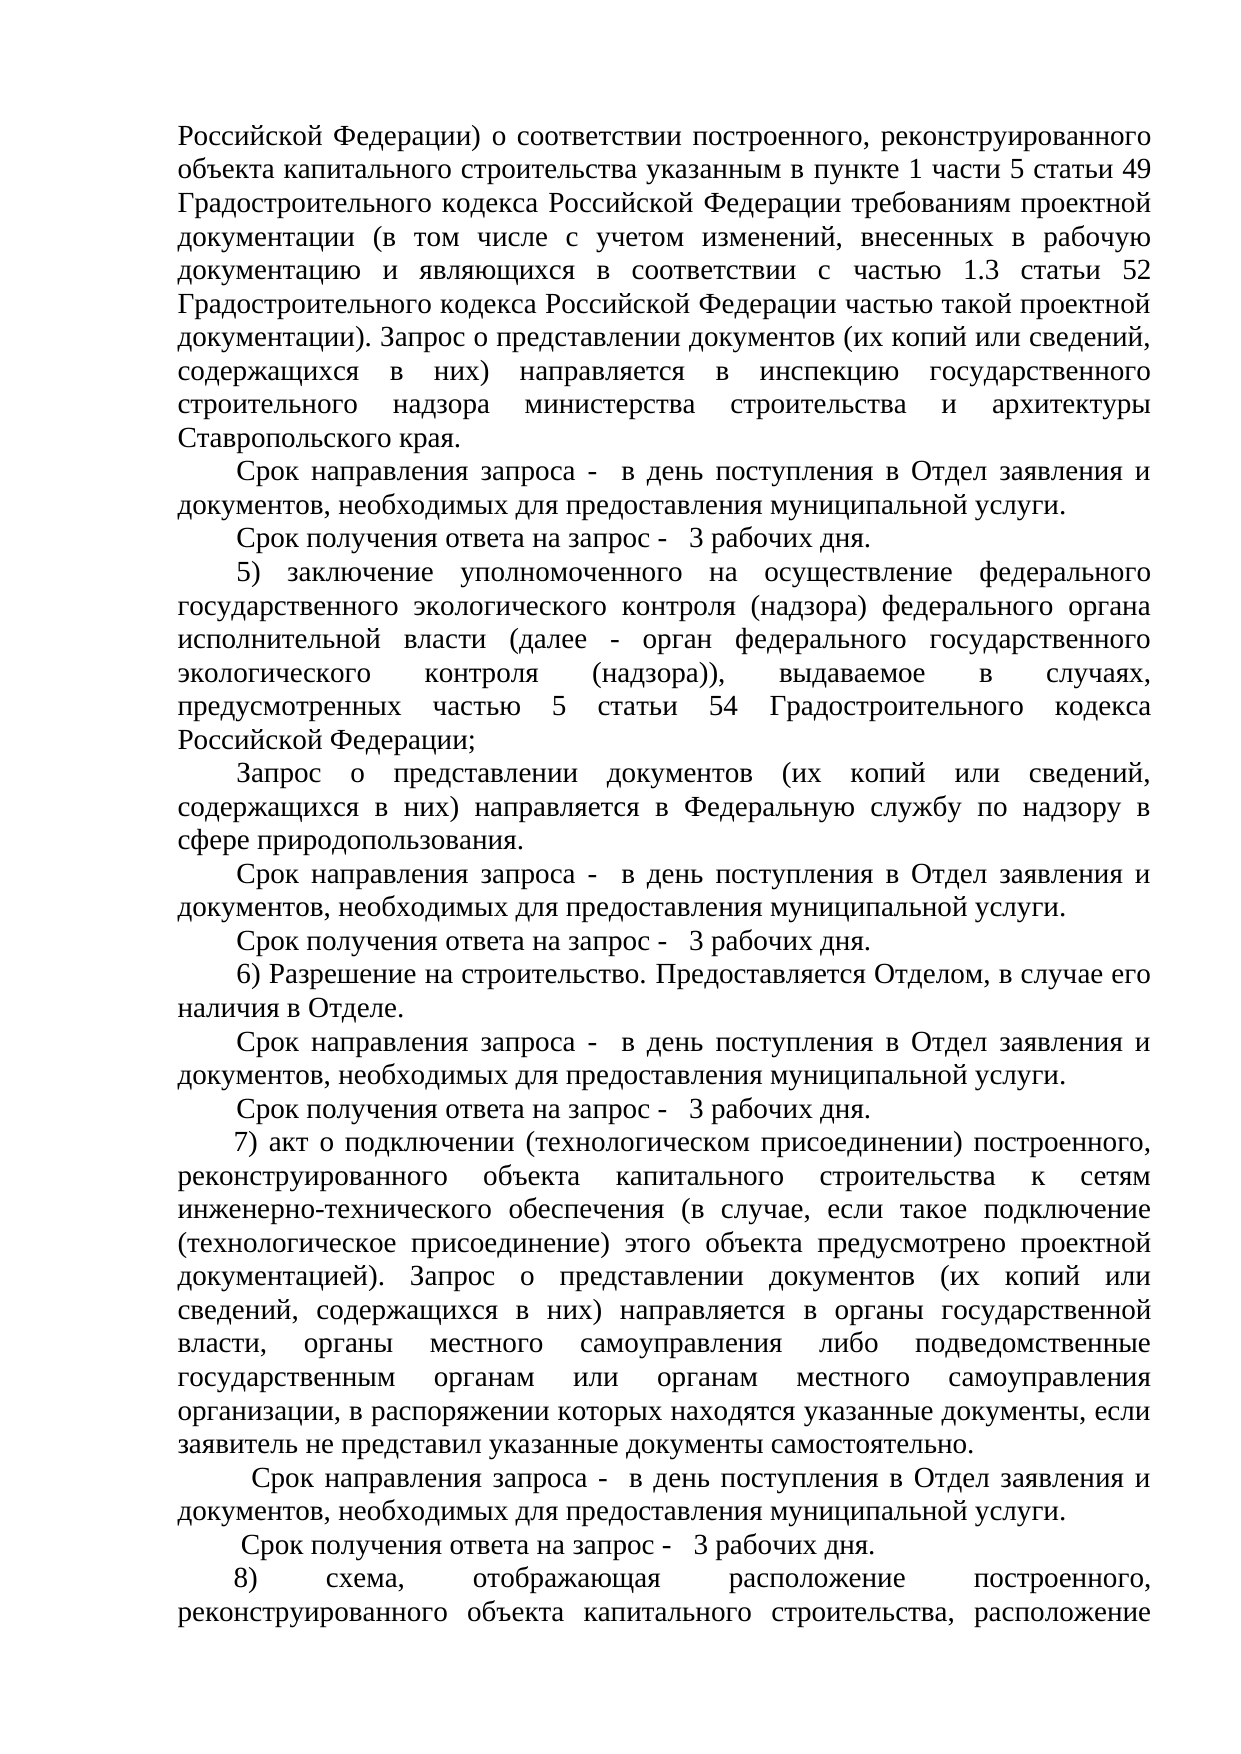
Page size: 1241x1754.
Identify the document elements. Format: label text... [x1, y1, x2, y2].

text Срок получения ответа на запрос - 3 рабочих дня. [177, 923, 1152, 957]
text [177, 118, 1152, 453]
text Запрос о представлении документов (их копий или сведений, содержащихся в них) направляется в Федеральную службу по надзору в сфере природопользования. [177, 755, 1152, 856]
text 7) акт о подключении (технологическом присоединении) построенного, реконструированного объекта капитального строительства к сетям инженерно-технического обеспечения (в случае, если такое подключение (технологическое присоединение) этого объекта предусмотрено проектной документацией). Запрос о представлении документов (их копий или сведений, содержащихся в них) направляется в органы государственной власти, органы местного самоуправления либо подведомственные государственным органам или органам местного самоуправления организации, в распоряжении которых находятся указанные документы, если заявитель не представил указанные документы самостоятельно. [177, 1124, 1152, 1460]
text 5) заключение уполномоченного на осуществление федерального государственного экологического контроля (надзора) федерального органа исполнительной власти (далее - орган федерального государственного экологического контроля (надзора)), выдаваемое в случаях, предусмотренных частью 5 статьи 54 Градостроительного кодекса Российской Федерации; [177, 554, 1152, 755]
text Срок направления запроса - в день поступления в Отдел заявления и документов, необходимых для предоставления муниципальной услуги. [177, 1460, 1152, 1527]
text Срок получения ответа на запрос - 3 рабочих дня. [177, 521, 1152, 554]
text Срок получения ответа на запрос - 3 рабочих дня. [177, 1527, 1152, 1560]
text Срок направления запроса - в день поступления в Отдел заявления и документов, необходимых для предоставления муниципальной услуги. [177, 856, 1152, 923]
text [177, 1560, 1152, 1627]
text Срок направления запроса - в день поступления в Отдел заявления и документов, необходимых для предоставления муниципальной услуги. [177, 453, 1152, 521]
text Срок направления запроса - в день поступления в Отдел заявления и документов, необходимых для предоставления муниципальной услуги. [177, 1024, 1152, 1091]
text Срок получения ответа на запрос - 3 рабочих дня. [177, 1091, 1152, 1124]
text 6) Разрешение на строительство. Предоставляется Отделом, в случае его наличия в Отделе. [177, 957, 1152, 1024]
